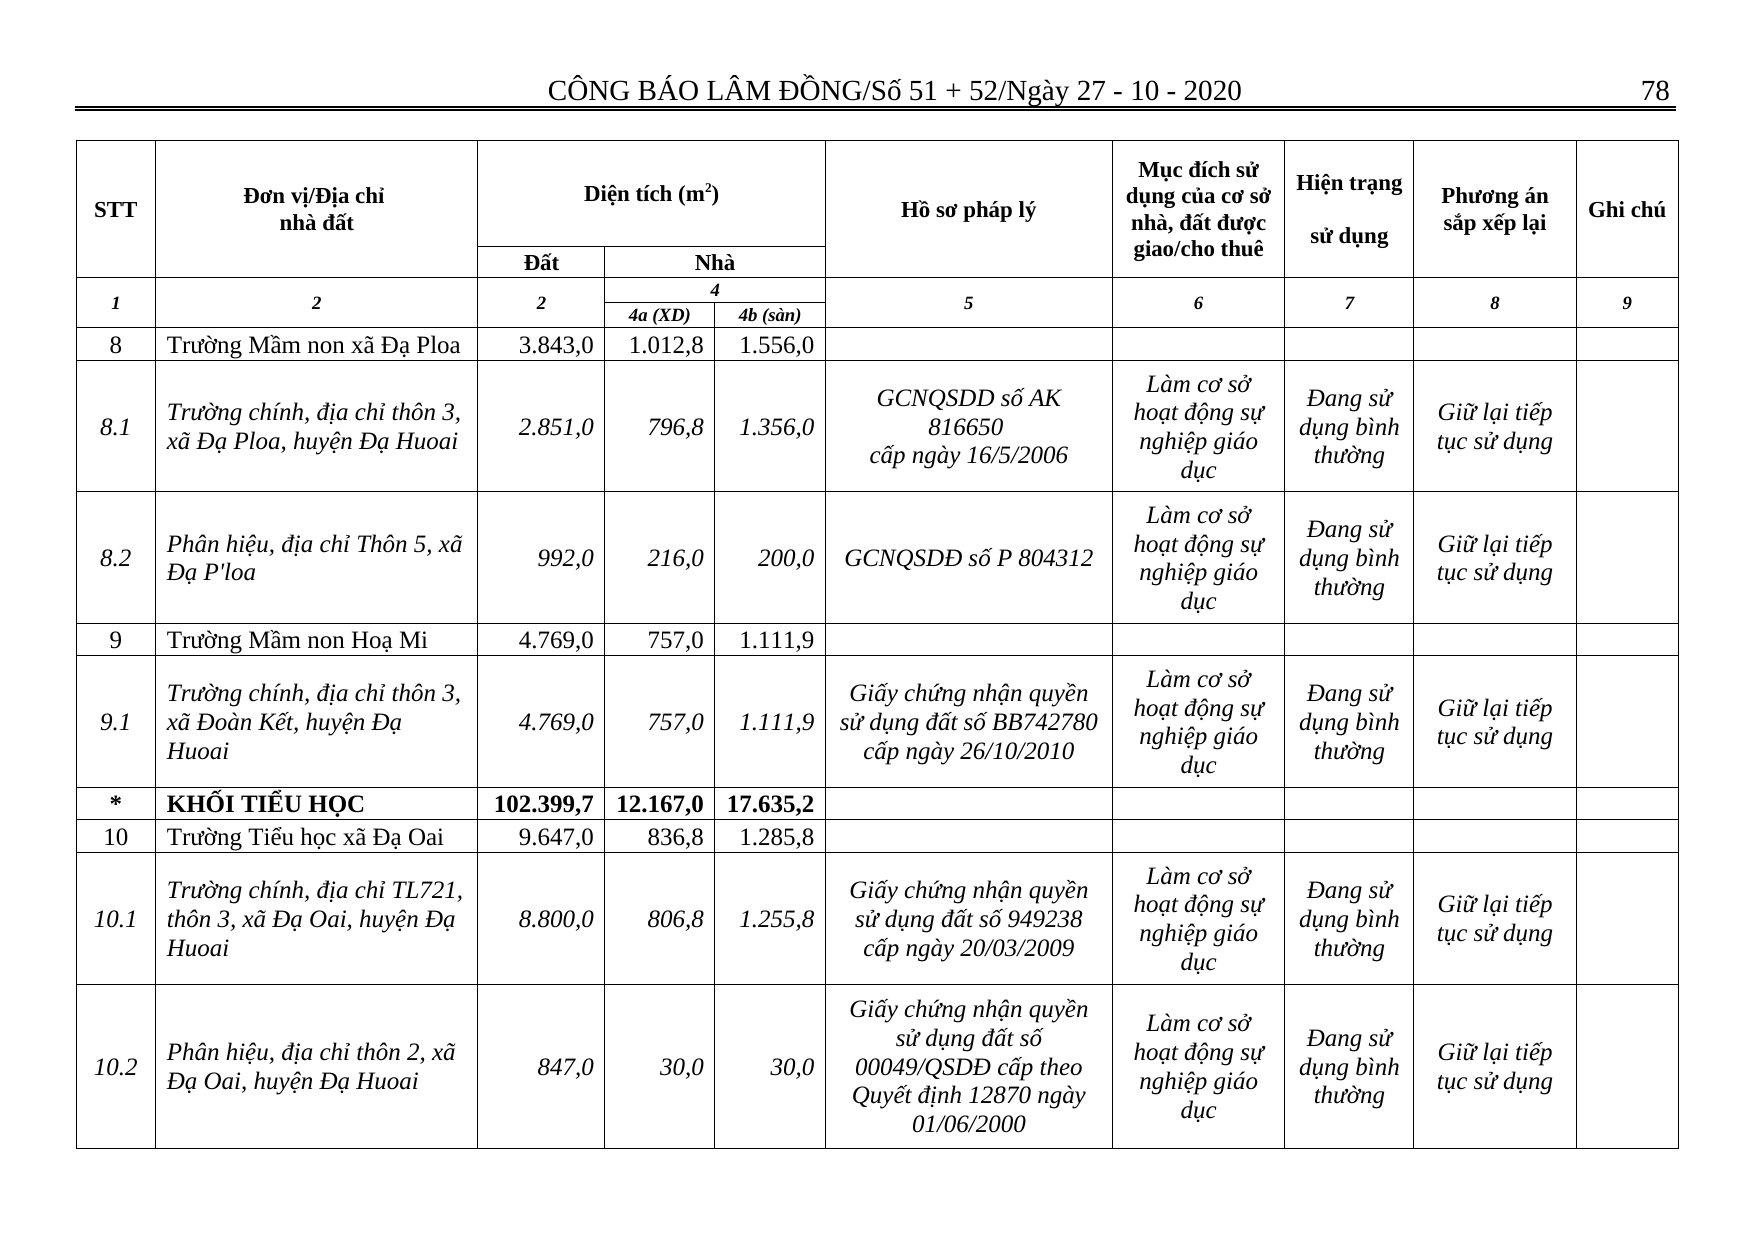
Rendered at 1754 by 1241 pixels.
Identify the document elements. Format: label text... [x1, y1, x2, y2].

table_cell 3.843,0 [478, 328, 604, 360]
table_cell Đang sử dụng bình thường [1285, 853, 1413, 983]
table_cell Phân hiệu, địa chỉ thôn 2, xã Đạ Oai, huyện Đạ Huoai [156, 985, 477, 1147]
table_header Hiện trạng sử dụng [1285, 141, 1413, 277]
table_cell [1414, 788, 1576, 819]
table_cell Đang sử dụng bình thường [1285, 361, 1413, 491]
table_cell [1577, 820, 1678, 852]
table_header Mục đích sử dụng của cơ sở nhà, đất được giao/cho thuê [1113, 141, 1284, 277]
table_cell 8 [77, 328, 155, 360]
table_cell 1.285,8 [715, 820, 825, 852]
table_cell 992,0 [478, 492, 604, 622]
table_cell 4a (XD) [605, 303, 714, 327]
table_cell 8 [1414, 278, 1576, 327]
table_cell [1285, 328, 1413, 360]
table_header Hồ sơ pháp lý [826, 141, 1112, 277]
table_cell GCNQSDD số AK 816650 cấp ngày 16/5/2006 [826, 361, 1112, 491]
table_cell Trường chính, địa chỉ TL721, thôn 3, xã Đạ Oai, huyện Đạ Huoai [156, 853, 477, 983]
table_cell 9.647,0 [478, 820, 604, 852]
table_cell Nhà [605, 247, 825, 277]
table_cell [826, 624, 1112, 655]
table_cell [826, 820, 1112, 852]
table_header Diện tích (m2) [478, 141, 825, 246]
table_cell 4b (sàn) [715, 303, 825, 327]
table_cell 6 [1113, 278, 1284, 327]
table_cell 757,0 [605, 656, 714, 787]
table_cell KHỐI TIỂU HỌC [156, 788, 477, 819]
table_cell [1577, 361, 1678, 491]
table_cell Giấy chứng nhận quyền sử dụng đất số BB742780 cấp ngày 26/10/2010 [826, 656, 1112, 787]
table_cell [1113, 820, 1284, 852]
table_cell 216,0 [605, 492, 714, 622]
table_cell Làm cơ sở hoạt động sự nghiệp giáo dục [1113, 361, 1284, 491]
table_cell [1113, 328, 1284, 360]
table_cell Đất [478, 247, 604, 277]
table_cell Giữ lại tiếp tục sử dụng [1414, 492, 1576, 622]
table_cell [1414, 328, 1576, 360]
table_cell 7 [1285, 278, 1413, 327]
table_cell Làm cơ sở hoạt động sự nghiệp giáo dục [1113, 985, 1284, 1147]
table_cell Trường Mầm non xã Đạ Ploa [156, 328, 477, 360]
table_cell 9.1 [77, 656, 155, 787]
table_cell [826, 788, 1112, 819]
table_cell [1285, 820, 1413, 852]
table_cell Trường Mầm non Hoạ Mi [156, 624, 477, 655]
table_cell [1285, 788, 1413, 819]
table_cell Giữ lại tiếp tục sử dụng [1414, 656, 1576, 787]
table_cell [1577, 328, 1678, 360]
table_cell Làm cơ sở hoạt động sự nghiệp giáo dục [1113, 853, 1284, 983]
table_cell Phân hiệu, địa chỉ Thôn 5, xã Đạ P'loa [156, 492, 477, 622]
table_cell Trường Tiểu học xã Đạ Oai [156, 820, 477, 852]
table_cell [826, 328, 1112, 360]
table_cell [1577, 624, 1678, 655]
table_cell Giấy chứng nhận quyền sử dụng đất số 00049/QSDĐ cấp theo Quyết định 12870 ngày 01/06/2000 [826, 985, 1112, 1147]
table_cell 9 [77, 624, 155, 655]
table_cell 847,0 [478, 985, 604, 1147]
table_cell 30,0 [605, 985, 714, 1147]
table_cell 10 [77, 820, 155, 852]
table_cell 2.851,0 [478, 361, 604, 491]
table_cell 757,0 [605, 624, 714, 655]
table_cell 1.556,0 [715, 328, 825, 360]
table_cell 5 [826, 278, 1112, 327]
table_cell [1113, 788, 1284, 819]
table_cell Giữ lại tiếp tục sử dụng [1414, 361, 1576, 491]
table_cell Đang sử dụng bình thường [1285, 985, 1413, 1147]
table_header Đơn vị/Địa chỉ nhà đất [156, 141, 477, 277]
table_cell 9 [1577, 278, 1678, 327]
table_cell 8.800,0 [478, 853, 604, 983]
table_cell Làm cơ sở hoạt động sự nghiệp giáo dục [1113, 492, 1284, 622]
table_cell 1.111,9 [715, 624, 825, 655]
table_cell [1113, 624, 1284, 655]
table_cell 796,8 [605, 361, 714, 491]
table_cell [1577, 853, 1678, 983]
table_cell 836,8 [605, 820, 714, 852]
table_cell * [77, 788, 155, 819]
table_cell [1414, 624, 1576, 655]
table_cell 1 [77, 278, 155, 327]
table_cell 102.399,7 [478, 788, 604, 819]
table_cell [1285, 624, 1413, 655]
table_cell 4.769,0 [478, 656, 604, 787]
table_cell 4 [605, 278, 825, 302]
table_cell 10.2 [77, 985, 155, 1147]
table_cell 12.167,0 [605, 788, 714, 819]
table_cell 200,0 [715, 492, 825, 622]
table_cell [1577, 788, 1678, 819]
table_cell 1.356,0 [715, 361, 825, 491]
table_cell Đang sử dụng bình thường [1285, 492, 1413, 622]
table_cell [1577, 985, 1678, 1147]
table_cell Đang sử dụng bình thường [1285, 656, 1413, 787]
table_cell 4.769,0 [478, 624, 604, 655]
table_cell [1577, 656, 1678, 787]
table_cell Giấy chứng nhận quyền sử dụng đất số 949238 cấp ngày 20/03/2009 [826, 853, 1112, 983]
table_cell 2 [156, 278, 477, 327]
table_cell [1414, 820, 1576, 852]
table_cell 1.255,8 [715, 853, 825, 983]
table_cell 30,0 [715, 985, 825, 1147]
table_cell 17.635,2 [715, 788, 825, 819]
table_cell 8.1 [77, 361, 155, 491]
table_cell 10.1 [77, 853, 155, 983]
table_header Ghi chú [1577, 141, 1678, 277]
table_cell GCNQSDĐ số P 804312 [826, 492, 1112, 622]
table_cell Trường chính, địa chỉ thôn 3, xã Đạ Ploa, huyện Đạ Huoai [156, 361, 477, 491]
table_cell Trường chính, địa chỉ thôn 3, xã Đoàn Kết, huyện Đạ Huoai [156, 656, 477, 787]
table_cell 1.111,9 [715, 656, 825, 787]
table_cell 806,8 [605, 853, 714, 983]
table_cell 8.2 [77, 492, 155, 622]
table_cell 1.012,8 [605, 328, 714, 360]
table_cell Giữ lại tiếp tục sử dụng [1414, 853, 1576, 983]
table_cell Làm cơ sở hoạt động sự nghiệp giáo dục [1113, 656, 1284, 787]
table_cell 2 [478, 278, 604, 327]
table_header STT [77, 141, 155, 277]
table_cell Giữ lại tiếp tục sử dụng [1414, 985, 1576, 1147]
table_cell [1577, 492, 1678, 622]
table_header Phương án sắp xếp lại [1414, 141, 1576, 277]
